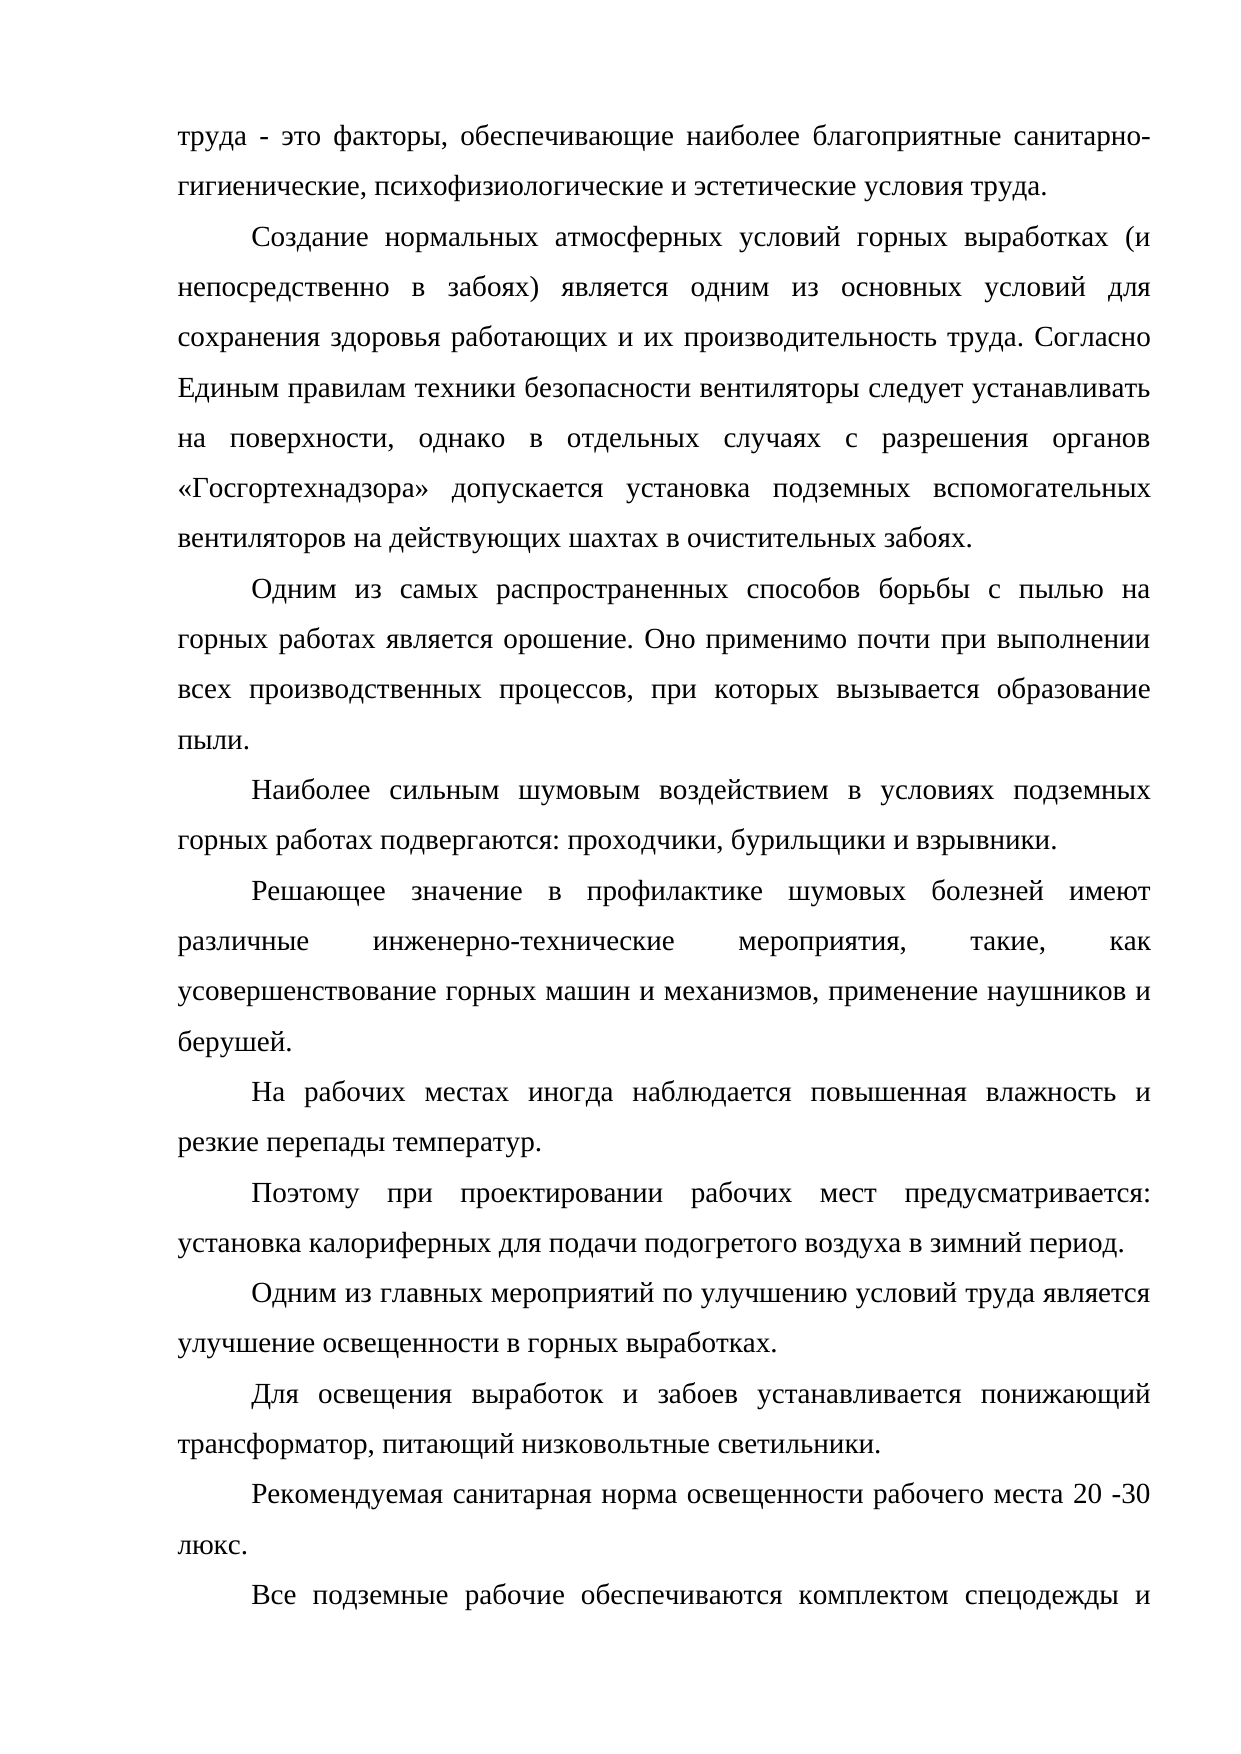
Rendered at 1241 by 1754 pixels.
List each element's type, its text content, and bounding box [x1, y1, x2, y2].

text Поэтому при проектировании рабочих мест предусматривается: установка калориферных для подачи подогретого воздуха в зимний период. [177, 1175, 1152, 1258]
text Наиболее сильным шумовым воздействием в условиях подземных горных работах подвергаются: проходчики, бурильщики и взрывники. [177, 772, 1152, 856]
text На рабочих местах иногда наблюдается повышенная влажность и резкие перепады температур. [177, 1074, 1152, 1158]
text Одним из самых распространенных способов борьбы с пылью на горных работах является орошение. Оно применимо почти при выполнении всех производственных процессов, при которых вызывается образование пыли. [177, 571, 1152, 755]
text Рекомендуемая санитарная норма освещенности рабочего места 20 -30 люкс. [177, 1477, 1152, 1560]
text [177, 118, 1152, 202]
text Решающее значение в профилактике шумовых болезней имеют различные инженерно-технические мероприятия, такие, как усовершенствование горных машин и механизмов, применение наушников и берушей. [177, 873, 1152, 1057]
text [177, 1577, 1152, 1611]
text Создание нормальных атмосферных условий горных выработках (и непосредственно в забоях) является одним из основных условий для сохранения здоровья работающих и их производительность труда. Согласно Единым правилам техники безопасности вентиляторы следует устанавливать на поверхности, однако в отдельных случаях с разрешения органов «Госгортехнадзора» допускается установка подземных вспомогательных вентиляторов на действующих шахтах в очистительных забоях. [177, 219, 1152, 554]
text Одним из главных мероприятий по улучшению условий труда является улучшение освещенности в горных выработках. [177, 1275, 1152, 1359]
text Для освещения выработок и забоев устанавливается понижающий трансформатор, питающий низковольтные светильники. [177, 1376, 1152, 1460]
